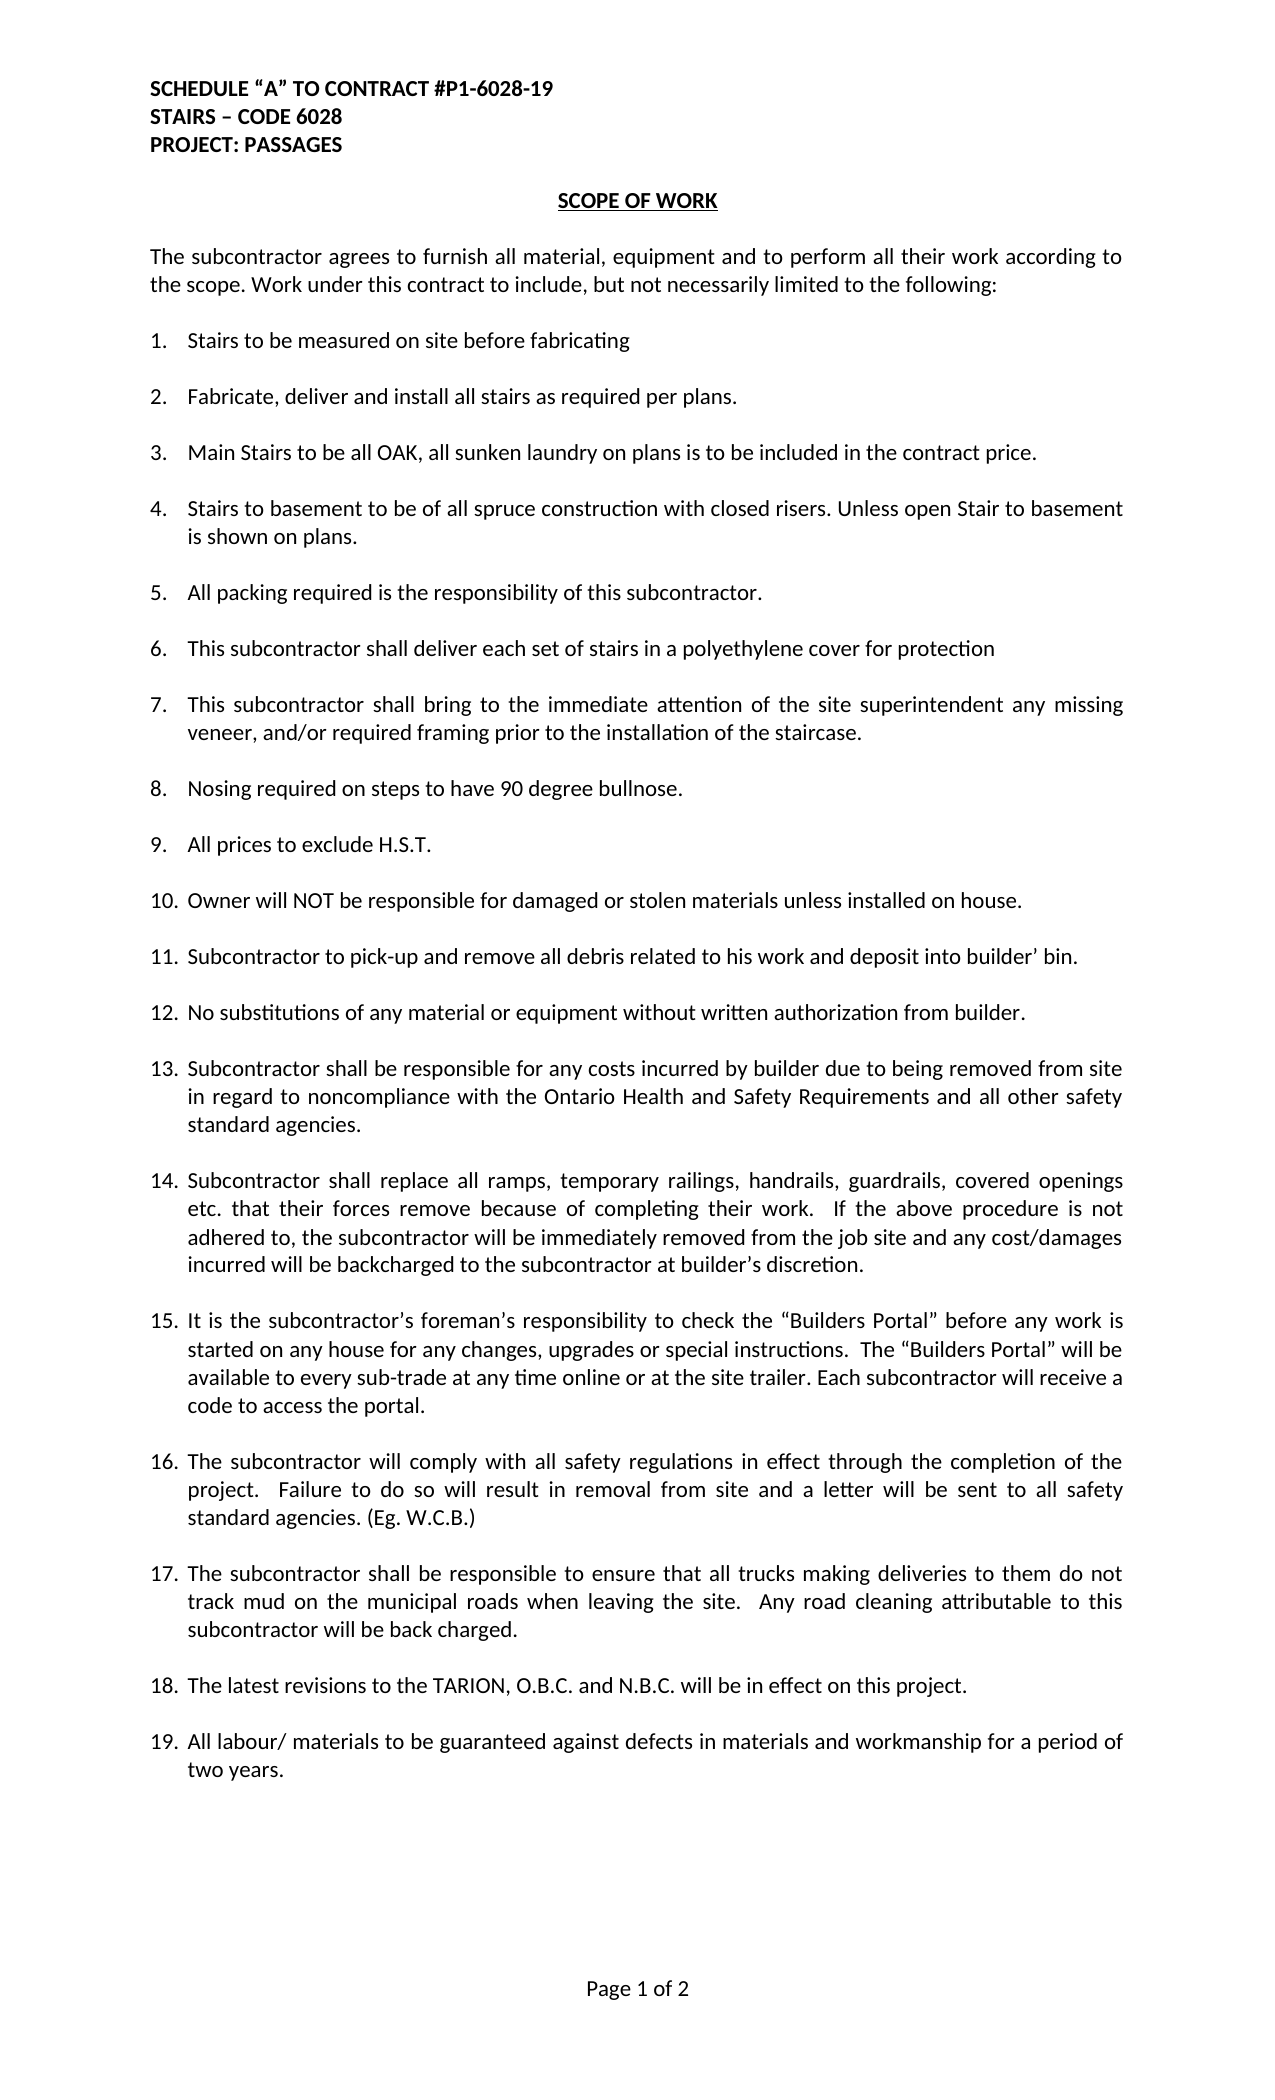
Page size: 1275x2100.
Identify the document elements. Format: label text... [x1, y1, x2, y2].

list Subcontractor shall replace all ramps, temporary railings, handrails, guardrails, covered openings etc. that their forces remove because of completing their work. If the above procedure is not adhered to, the subcontractor will be immediately removed from the job site and any cost/damages incurred will be backcharged to the subcontractor at builder’s discretion. [150, 1167, 1125, 1279]
list Stairs to be measured on site before fabricating [150, 326, 1125, 354]
list All prices to exclude H.S.T. [150, 830, 1125, 858]
list Subcontractor shall be responsible for any costs incurred by builder due to being removed from site in regard to noncompliance with the Ontario Health and Safety Requirements and all other safety standard agencies. [150, 1054, 1125, 1138]
list It is the subcontractor’s foreman’s responsibility to check the “Builders Portal” before any work is started on any house for any changes, upgrades or special instructions. The “Builders Portal” will be available to every sub-trade at any time online or at the site trailer. Each subcontractor will receive a code to access the portal. [150, 1307, 1125, 1419]
list Stairs to basement to be of all spruce construction with closed risers. Unless open Stair to basement is shown on plans. [150, 494, 1125, 550]
list This subcontractor shall bring to the immediate attention of the site superintendent any missing veneer, and/or required framing prior to the installation of the staircase. [150, 690, 1125, 746]
list The latest revisions to the TARION, O.B.C. and N.B.C. will be in effect on this project. [150, 1671, 1125, 1699]
list No substitutions of any material or equipment without written authorization from builder. [150, 998, 1125, 1026]
list Owner will NOT be responsible for damaged or stolen materials unless installed on house. [150, 886, 1125, 914]
list All labour/ materials to be guaranteed against defects in materials and workmanship for a period of two years. [150, 1727, 1125, 1783]
list This subcontractor shall deliver each set of stairs in a polyethylene cover for protection [150, 634, 1125, 662]
list Fabricate, deliver and install all stairs as required per plans. [150, 382, 1125, 410]
list Main Stairs to be all OAK, all sunken laundry on plans is to be included in the contract price. [150, 438, 1125, 466]
list All packing required is the responsibility of this subcontractor. [150, 578, 1125, 606]
list Subcontractor to pick-up and remove all debris related to his work and deposit into builder’ bin. [150, 942, 1125, 970]
text SCOPE OF WORK [150, 186, 1125, 214]
text The subcontractor agrees to furnish all material, equipment and to perform all their work according to the scope. Work under this contract to include, but not necessarily limited to the following: [150, 242, 1125, 298]
list The subcontractor shall be responsible to ensure that all trucks making deliveries to them do not track mud on the municipal roads when leaving the site. Any road cleaning attributable to this subcontractor will be back charged. [150, 1559, 1125, 1643]
list Nosing required on steps to have 90 degree bullnose. [150, 774, 1125, 802]
list The subcontractor will comply with all safety regulations in effect through the completion of the project. Failure to do so will result in removal from site and a letter will be sent to all safety standard agencies. (Eg. W.C.B.) [150, 1447, 1125, 1531]
